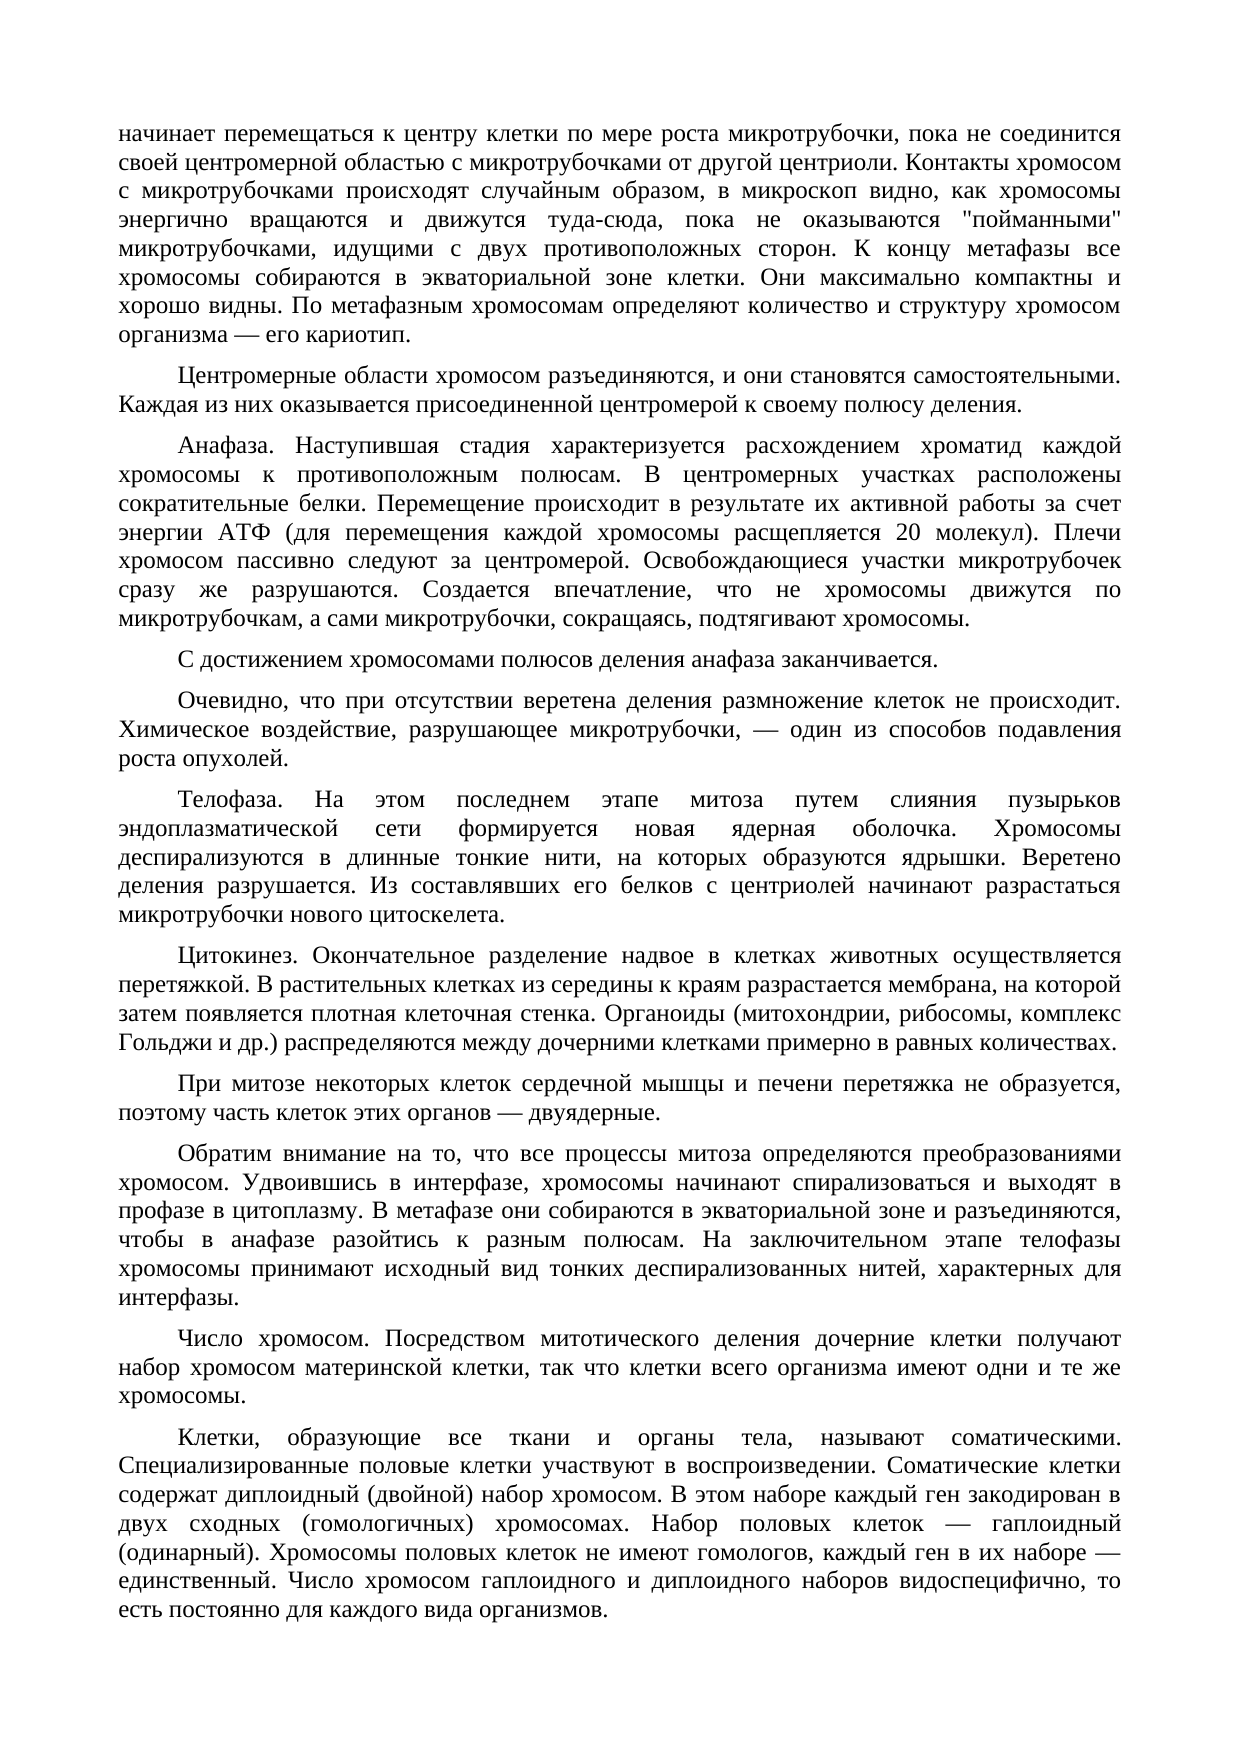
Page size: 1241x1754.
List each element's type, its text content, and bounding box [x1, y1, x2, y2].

text Цитокинез. Окончательное разделение надвое в клетках животных осуществляется перетяжкой. В растительных клетках из середины к краям разрастается мембрана, на которой затем появляется плотная клеточная стенка. Органоиды (митохондрии, рибосомы, комплекс Гольджи и др.) распределяются между дочерними клетками примерно в равных количествах. [118, 941, 1122, 1056]
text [118, 118, 1122, 348]
text Клетки, образующие все ткани и органы тела, называют соматическими. Специализированные половые клетки участвуют в воспроизведении. Соматические клетки содержат диплоидный (двойной) набор хромосом. В этом наборе каждый ген закодирован в двух сходных (гомологичных) хромосомах. Набор половых клеток — гаплоидный (одинарный). Хромосомы половых клеток не имеют гомологов, каждый ген в их наборе — единственный. Число хромосом гаплоидного и диплоидного наборов видоспецифично, то есть постоянно для каждого вида организмов. [118, 1422, 1122, 1623]
text Очевидно, что при отсутствии веретена деления размножение клеток не происходит. Химическое воздействие, разрушающее микротрубочки, — один из способов подавления роста опухолей. [118, 686, 1122, 772]
text Число хромосом. Посредством митотического деления дочерние клетки получают набор хромосом материнской клетки, так что клетки всего организма имеют одни и те же хромосомы. [118, 1323, 1122, 1409]
text Центромерные области хромосом разъединяются, и они становятся самостоятельными. Каждая из них оказывается присоединенной центромерой к своему полюсу деления. [118, 361, 1122, 418]
text Обратим внимание на то, что все процессы митоза определяются преобразованиями хромосом. Удвоившись в интерфазе, хромосомы начинают спирализоваться и выходят в профазе в цитоплазму. В метафазе они собираются в экваториальной зоне и разъединяются, чтобы в анафазе разойтись к разным полюсам. На заключительном этапе телофазы хромосомы принимают исходный вид тонких деспирализованных нитей, характерных для интерфазы. [118, 1138, 1122, 1311]
text Телофаза. На этом последнем этапе митоза путем слияния пузырьков эндоплазматической сети формируется новая ядерная оболочка. Хромосомы деспирализуются в длинные тонкие нити, на которых образуются ядрышки. Веретено деления разрушается. Из составлявших его белков с центриолей начинают разрастаться микротрубочки нового цитоскелета. [118, 784, 1122, 928]
text Анафаза. Наступившая стадия характеризуется расхождением хроматид каждой хромосомы к противоположным полюсам. В центромерных участках расположены сократительные белки. Перемещение происходит в результате их активной работы за счет энергии АТФ (для перемещения каждой хромосомы расщепляется 20 молекул). Плечи хромосом пассивно следуют за центромерой. Освобождающиеся участки микротрубочек сразу же разрушаются. Создается впечатление, что не хромосомы движутся по микротрубочкам, а сами микротрубочки, сокращаясь, подтягивают хромосомы. [118, 431, 1122, 632]
text При митозе некоторых клеток сердечной мышцы и печени перетяжка не образуется, поэтому часть клеток этих органов — двуядерные. [118, 1068, 1122, 1126]
text С достижением хромосомами полюсов деления анафаза заканчивается. [118, 644, 1122, 673]
